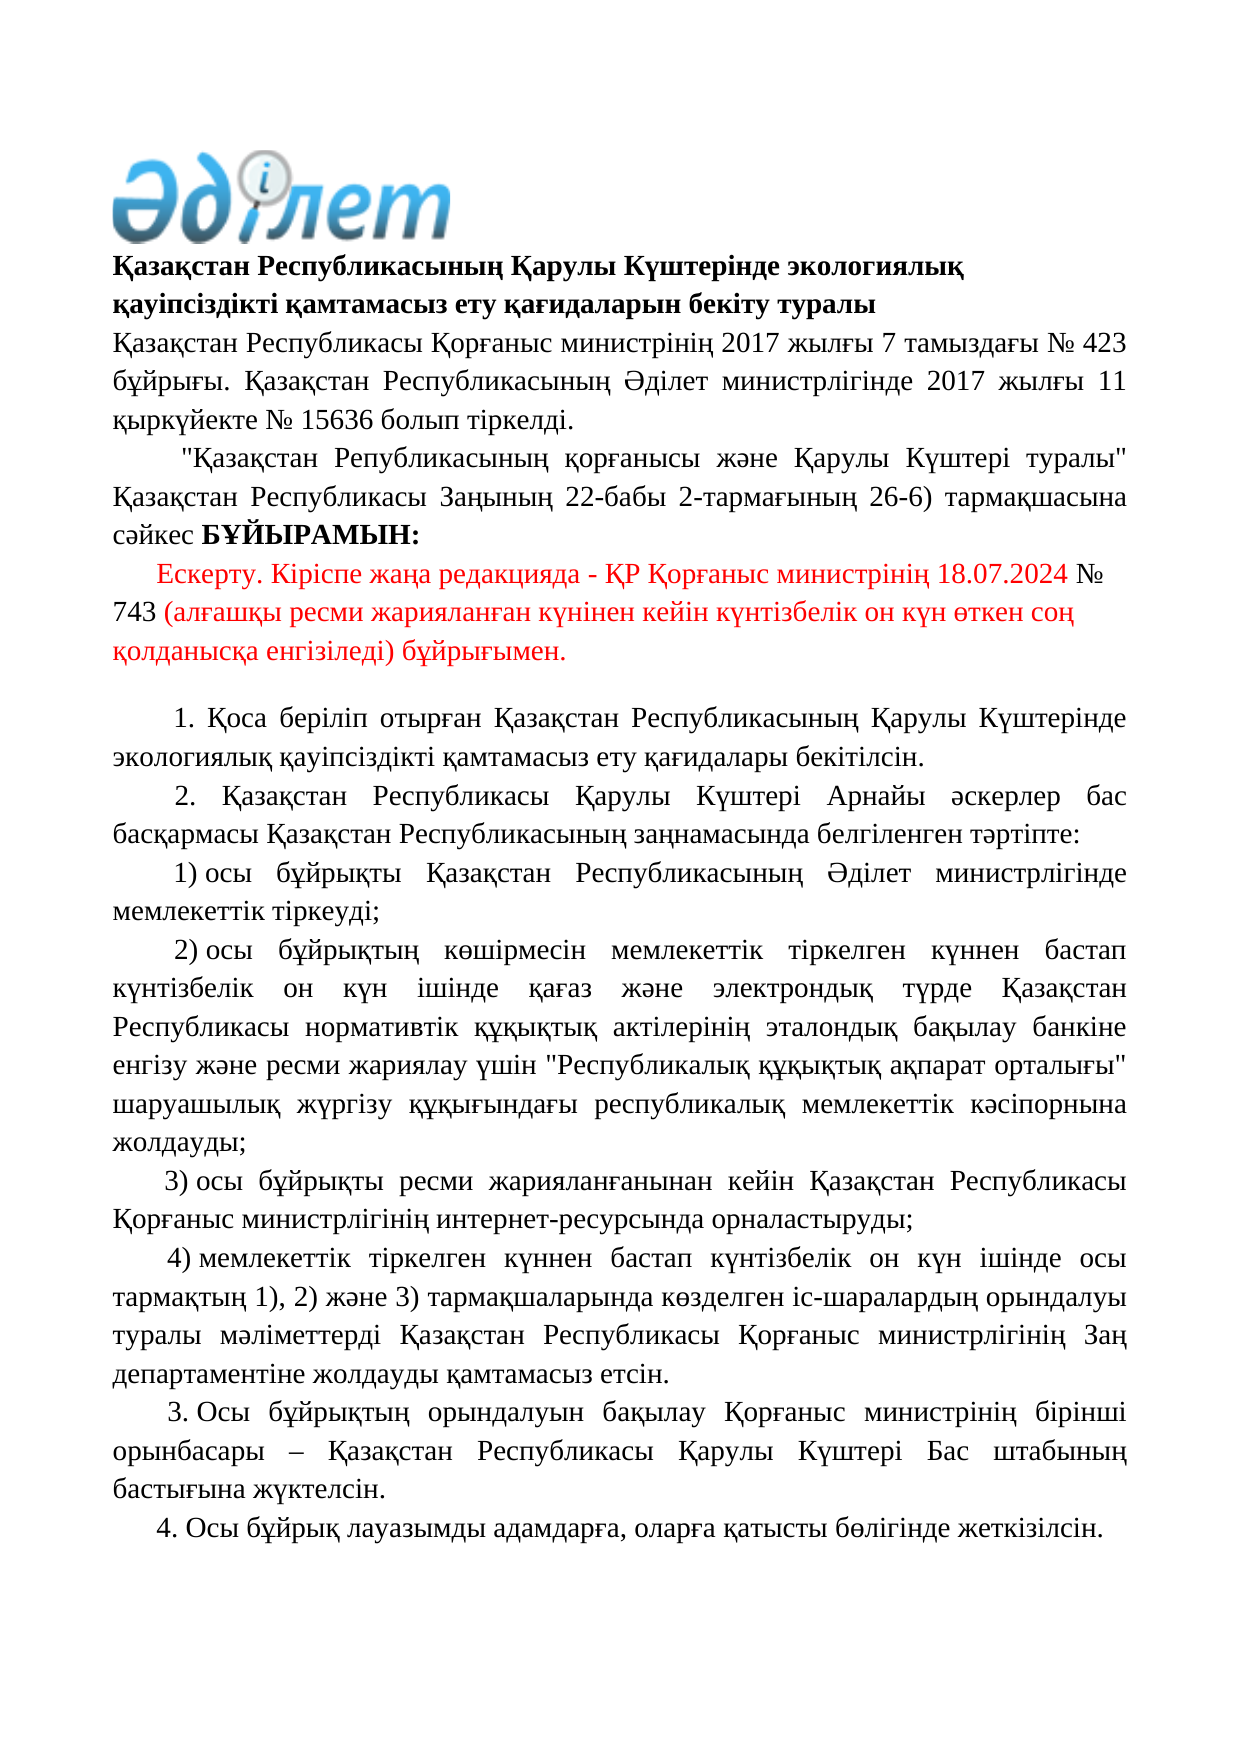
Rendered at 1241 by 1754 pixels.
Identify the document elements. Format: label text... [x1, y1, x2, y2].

picture [112, 150, 451, 244]
text Қазақстан Республикасының Қарулы Күштерінде экологиялық қауіпсіздікті қамтамасыз ету қағидаларын бекіту туралы [112, 248, 1128, 320]
text 3) осы бұйрықты ресми жарияланғанынан кейін Қазақстан Республикасы Қорғаныс министрлігінің интернет-ресурсында орналастыруды; [112, 1163, 1128, 1235]
text Қазақстан Республикасы Қорғаныс министрінің 2017 жылғы 7 тамыздағы № 423 бұйрығы. Қазақстан Республикасының Әділет министрлігінде 2017 жылғы 11 қыркүйекте № 15636 болып тіркелді. [112, 325, 1128, 435]
text "Қазақстан Републикасының қорғанысы және Қарулы Күштері туралы" Қазақстан Республикасы Заңының 22-бабы 2-тармағының 26-6) тармақшасына сәйкес БҰЙЫРАМЫН: [112, 440, 1128, 551]
text 2. Қазақстан Республикасы Қарулы Күштері Арнайы әскерлер бас басқармасы Қазақстан Республикасының заңнамасында белгіленген тәртіпте: [112, 778, 1128, 850]
text Ескерту. Кіріспе жаңа редакцияда - ҚР Қорғаныс министрінің 18.07.2024 № 743 (алғашқы ресми жарияланған күнінен кейін күнтізбелік он күн өткен соң қолданысқа енгізіледі) бұйрығымен. [112, 556, 1128, 697]
text 4) мемлекеттік тіркелген күннен бастап күнтізбелік он күн ішінде осы тармақтың 1), 2) және 3) тармақшаларында көзделген іс-шаралардың орындалуы туралы мәліметтерді Қазақстан Республикасы Қорғаныс министрлігінің Заң департаментіне жолдауды қамтамасыз етсін. [112, 1240, 1128, 1389]
text 2) осы бұйрықтың көшірмесін мемлекеттік тіркелген күннен бастап күнтізбелік он күн ішінде қағаз және электрондық түрде Қазақстан Республикасы нормативтiк құқықтық актiлерінің эталондық бақылау банкiне енгізу және ресми жариялау үшін "Республикалық құқықтық ақпарат орталығы" шаруашылық жүргізу құқығындағы республикалық мемлекеттік кәсіпорнына жолдауды; [112, 932, 1128, 1158]
text 3. Осы бұйрықтың орындалуын бақылау Қорғаныс министрінің бірінші орынбасары – Қазақстан Республикасы Қарулы Күштері Бас штабының бастығына жүктелсін. [112, 1394, 1128, 1505]
text 4. Осы бұйрық лауазымды адамдарға, оларға қатысты бөлігінде жеткізілсін. [112, 1510, 1128, 1543]
text 1. Қоса беріліп отырған Қазақстан Республикасының Қарулы Күштерінде экологиялық қауіпсіздікті қамтамасыз ету қағидалары бекітілсін. [112, 701, 1128, 773]
text 1) осы бұйрықты Қазақстан Республикасының Әділет министрлігінде мемлекеттік тіркеуді; [112, 855, 1128, 927]
